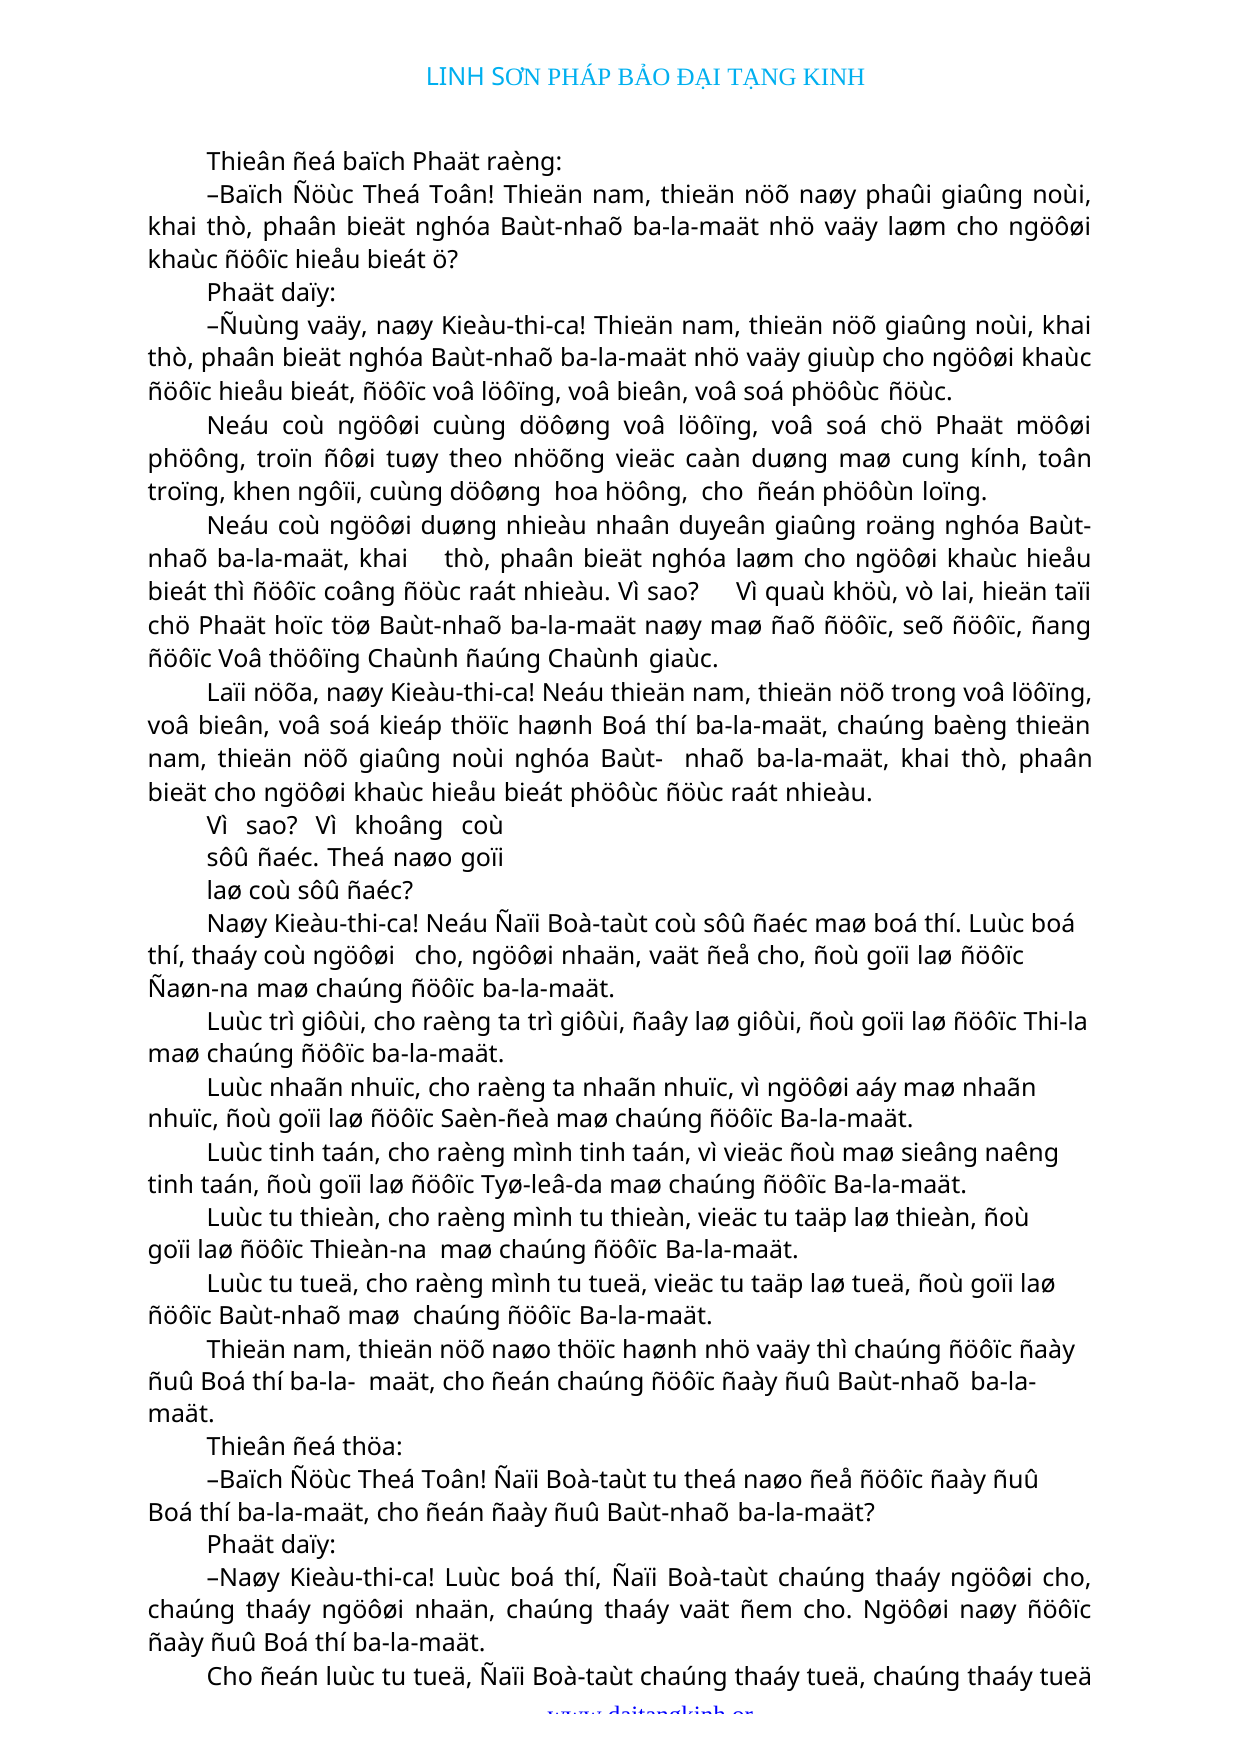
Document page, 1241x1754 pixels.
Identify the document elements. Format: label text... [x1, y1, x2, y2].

text –Baïch Ñöùc Theá Toân! Thieän nam, thieän nöõ naøy phaûi giaûng noùi, khai thò, phaân bieät nghóa Baùt-nhaõ ba-la-maät nhö vaäy laøm cho ngöôøi khaùc ñöôïc hieåu bieát ö? [147, 177, 1093, 276]
text Vì sao? Vì khoâng coù sôû ñaéc. Theá naøo goïi laø coù sôû ñaéc? [206, 808, 504, 907]
text –Naøy Kieàu-thi-ca! Luùc boá thí, Ñaïi Boà-taùt chaúng thaáy ngöôøi cho, chaúng thaáy ngöôøi nhaän, chaúng thaáy vaät ñem cho. Ngöôøi naøy ñöôïc ñaày ñuû Boá thí ba-la-maät. [147, 1561, 1093, 1659]
text Luùc trì giôùi, cho raèng ta trì giôùi, ñaây laø giôùi, ñoù goïi laø ñöôïc Thi-la maø chaúng ñöôïc ba-la-maät. [147, 1004, 1093, 1070]
text Laïi nöõa, naøy Kieàu-thi-ca! Neáu thieän nam, thieän nöõ trong voâ löôïng, voâ bieân, voâ soá kieáp thöïc haønh Boá thí ba-la-maät, chaúng baèng thieän nam, thieän nöõ giaûng noùi nghóa Baùt- nhaõ ba-la-maät, khai thò, phaân bieät cho ngöôøi khaùc hieåu bieát phöôùc ñöùc raát nhieàu. [147, 675, 1093, 808]
text Thieän nam, thieän nöõ naøo thöïc haønh nhö vaäy thì chaúng ñöôïc ñaày ñuû Boá thí ba-la- maät, cho ñeán chaúng ñöôïc ñaày ñuû Baùt-nhaõ ba-la-maät. [147, 1332, 1080, 1430]
text Phaät daïy: [206, 276, 1105, 307]
text Thieân ñeá baïch Phaät raèng: [206, 145, 1105, 177]
text Luùc nhaãn nhuïc, cho raèng ta nhaãn nhuïc, vì ngöôøi aáy maø nhaãn nhuïc, ñoù goïi laø ñöôïc Saèn-ñeà maø chaúng ñöôïc Ba-la-maät. [147, 1070, 1093, 1135]
text Neáu coù ngöôøi cuùng döôøng voâ löôïng, voâ soá chö Phaät möôøi phöông, troïn ñôøi tuøy theo nhöõng vieäc caàn duøng maø cung kính, toân troïng, khen ngôïi, cuùng döôøng hoa höông, cho ñeán phöôùn loïng. [147, 408, 1093, 508]
text Luùc tu tueä, cho raèng mình tu tueä, vieäc tu taäp laø tueä, ñoù goïi laø ñöôïc Baùt-nhaõ maø chaúng ñöôïc Ba-la-maät. [147, 1266, 1080, 1332]
text Luùc tu thieàn, cho raèng mình tu thieàn, vieäc tu taäp laø thieàn, ñoù goïi laø ñöôïc Thieàn-na maø chaúng ñöôïc Ba-la-maät. [147, 1201, 1080, 1266]
text Phaät daïy: [206, 1529, 1105, 1560]
text Luùc tinh taán, cho raèng mình tinh taán, vì vieäc ñoù maø sieâng naêng tinh taán, ñoù goïi laø ñöôïc Tyø-leâ-da maø chaúng ñöôïc Ba-la-maät. [147, 1135, 1080, 1201]
text –Ñuùng vaäy, naøy Kieàu-thi-ca! Thieän nam, thieän nöõ giaûng noùi, khai thò, phaân bieät nghóa Baùt-nhaõ ba-la-maät nhö vaäy giuùp cho ngöôøi khaùc ñöôïc hieåu bieát, ñöôïc voâ löôïng, voâ bieân, voâ soá phöôùc ñöùc. [147, 307, 1093, 408]
text Naøy Kieàu-thi-ca! Neáu Ñaïi Boà-taùt coù sôû ñaéc maø boá thí. Luùc boá thí, thaáy coù ngöôøi cho, ngöôøi nhaän, vaät ñeå cho, ñoù goïi laø ñöôïc Ñaøn-na maø chaúng ñöôïc ba-la-maät. [147, 907, 1080, 1004]
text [147, 1659, 1093, 1692]
text Neáu coù ngöôøi duøng nhieàu nhaân duyeân giaûng roäng nghóa Baùt-nhaõ ba-la-maät, khai thò, phaân bieät nghóa laøm cho ngöôøi khaùc hieåu bieát thì ñöôïc coâng ñöùc raát nhieàu. Vì sao? Vì quaù khöù, vò lai, hieän taïi chö Phaät hoïc töø Baùt-nhaõ ba-la-maät naøy maø ñaõ ñöôïc, seõ ñöôïc, ñang ñöôïc Voâ thöôïng Chaùnh ñaúng Chaùnh giaùc. [147, 508, 1093, 675]
text –Baïch Ñöùc Theá Toân! Ñaïi Boà-taùt tu theá naøo ñeå ñöôïc ñaày ñuû Boá thí ba-la-maät, cho ñeán ñaày ñuû Baùt-nhaõ ba-la-maät? [147, 1462, 1080, 1529]
text Thieân ñeá thöa: [206, 1430, 1105, 1462]
